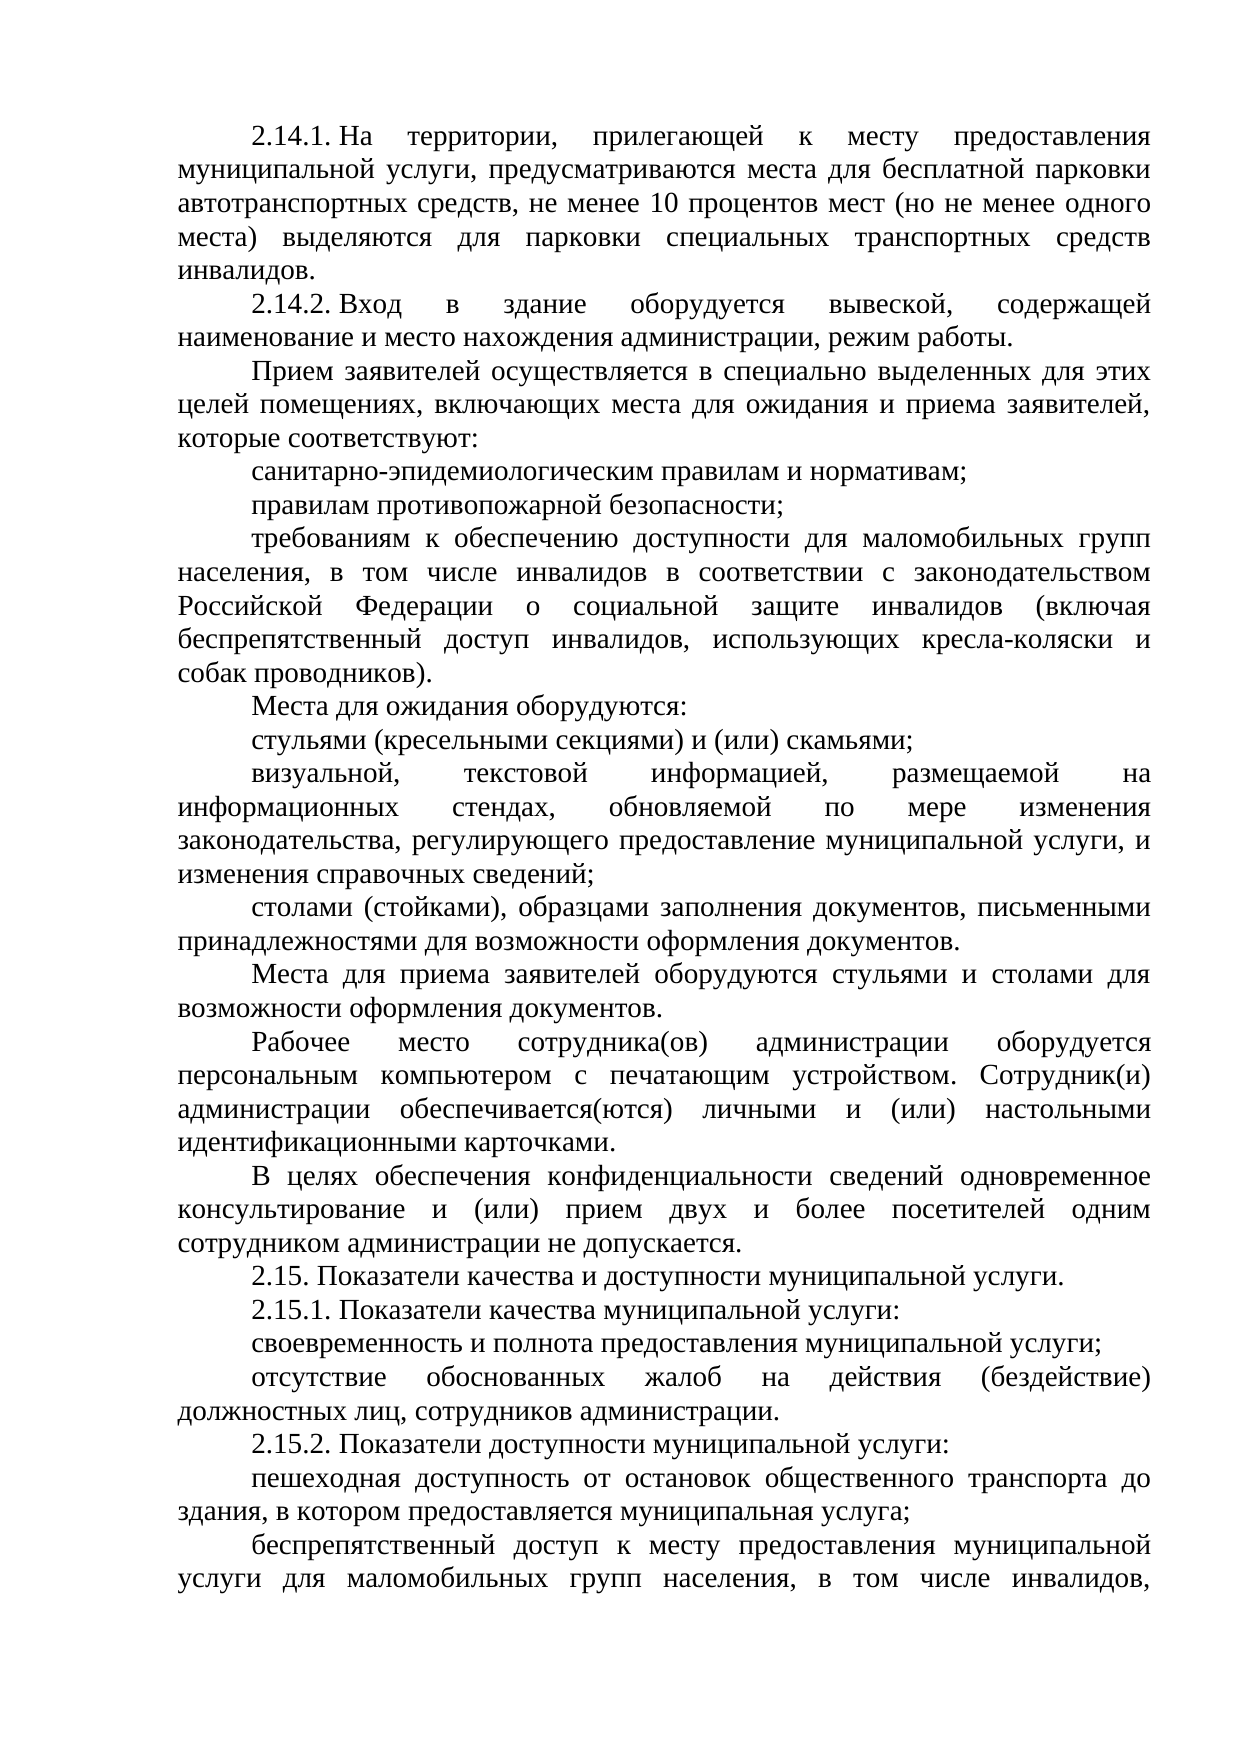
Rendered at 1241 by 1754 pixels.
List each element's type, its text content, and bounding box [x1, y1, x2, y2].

text визуальной, текстовой информацией, размещаемой на информационных стендах, обновляемой по мере изменения законодательства, регулирующего предоставление муниципальной услуги, и изменения справочных сведений; [177, 755, 1152, 889]
text В целях обеспечения конфиденциальности сведений одновременное консультирование и (или) прием двух и более посетителей одним сотрудником администрации не допускается. [177, 1158, 1152, 1258]
text 2.15.2. Показатели доступности муниципальной услуги: [177, 1426, 1152, 1460]
text своевременность и полнота предоставления муниципальной услуги; [177, 1326, 1152, 1359]
text санитарно-эпидемиологическим правилам и нормативам; [177, 453, 1152, 487]
text 2.15. Показатели качества и доступности муниципальной услуги. [177, 1258, 1152, 1292]
text требованиям к обеспечению доступности для маломобильных групп населения, в том числе инвалидов в соответствии с законодательством Российской Федерации о социальной защите инвалидов (включая беспрепятственный доступ инвалидов, использующих кресла-коляски и собак проводников). [177, 521, 1152, 688]
text Прием заявителей осуществляется в специально выделенных для этих целей помещениях, включающих места для ожидания и приема заявителей, которые соответствуют: [177, 353, 1152, 453]
text Места для ожидания оборудуются: [177, 688, 1152, 722]
text пешеходная доступность от остановок общественного транспорта до здания, в котором предоставляется муниципальная услуга; [177, 1460, 1152, 1527]
text 2.14.2. Вход в здание оборудуется вывеской, содержащей наименование и место нахождения администрации, режим работы. [177, 286, 1152, 353]
text отсутствие обоснованных жалоб на действия (бездействие) должностных лиц, сотрудников администрации. [177, 1359, 1152, 1426]
text Места для приема заявителей оборудуются стульями и столами для возможности оформления документов. [177, 957, 1152, 1024]
text Рабочее место сотрудника(ов) администрации оборудуется персональным компьютером с печатающим устройством. Сотрудник(и) администрации обеспечивается(ются) личными и (или) настольными идентификационными карточками. [177, 1024, 1152, 1158]
text 2.15.1. Показатели качества муниципальной услуги: [177, 1292, 1152, 1326]
text правилам противопожарной безопасности; [177, 487, 1152, 521]
text 2.14.1. На территории, прилегающей к месту предоставления муниципальной услуги, предусматриваются места для бесплатной парковки автотранспортных средств, не менее 10 процентов мест (но не менее одного места) выделяются для парковки специальных транспортных средств инвалидов. [177, 118, 1152, 286]
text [177, 1527, 1152, 1594]
text столами (стойками), образцами заполнения документов, письменными принадлежностями для возможности оформления документов. [177, 889, 1152, 957]
text стульями (кресельными секциями) и (или) скамьями; [177, 722, 1152, 755]
